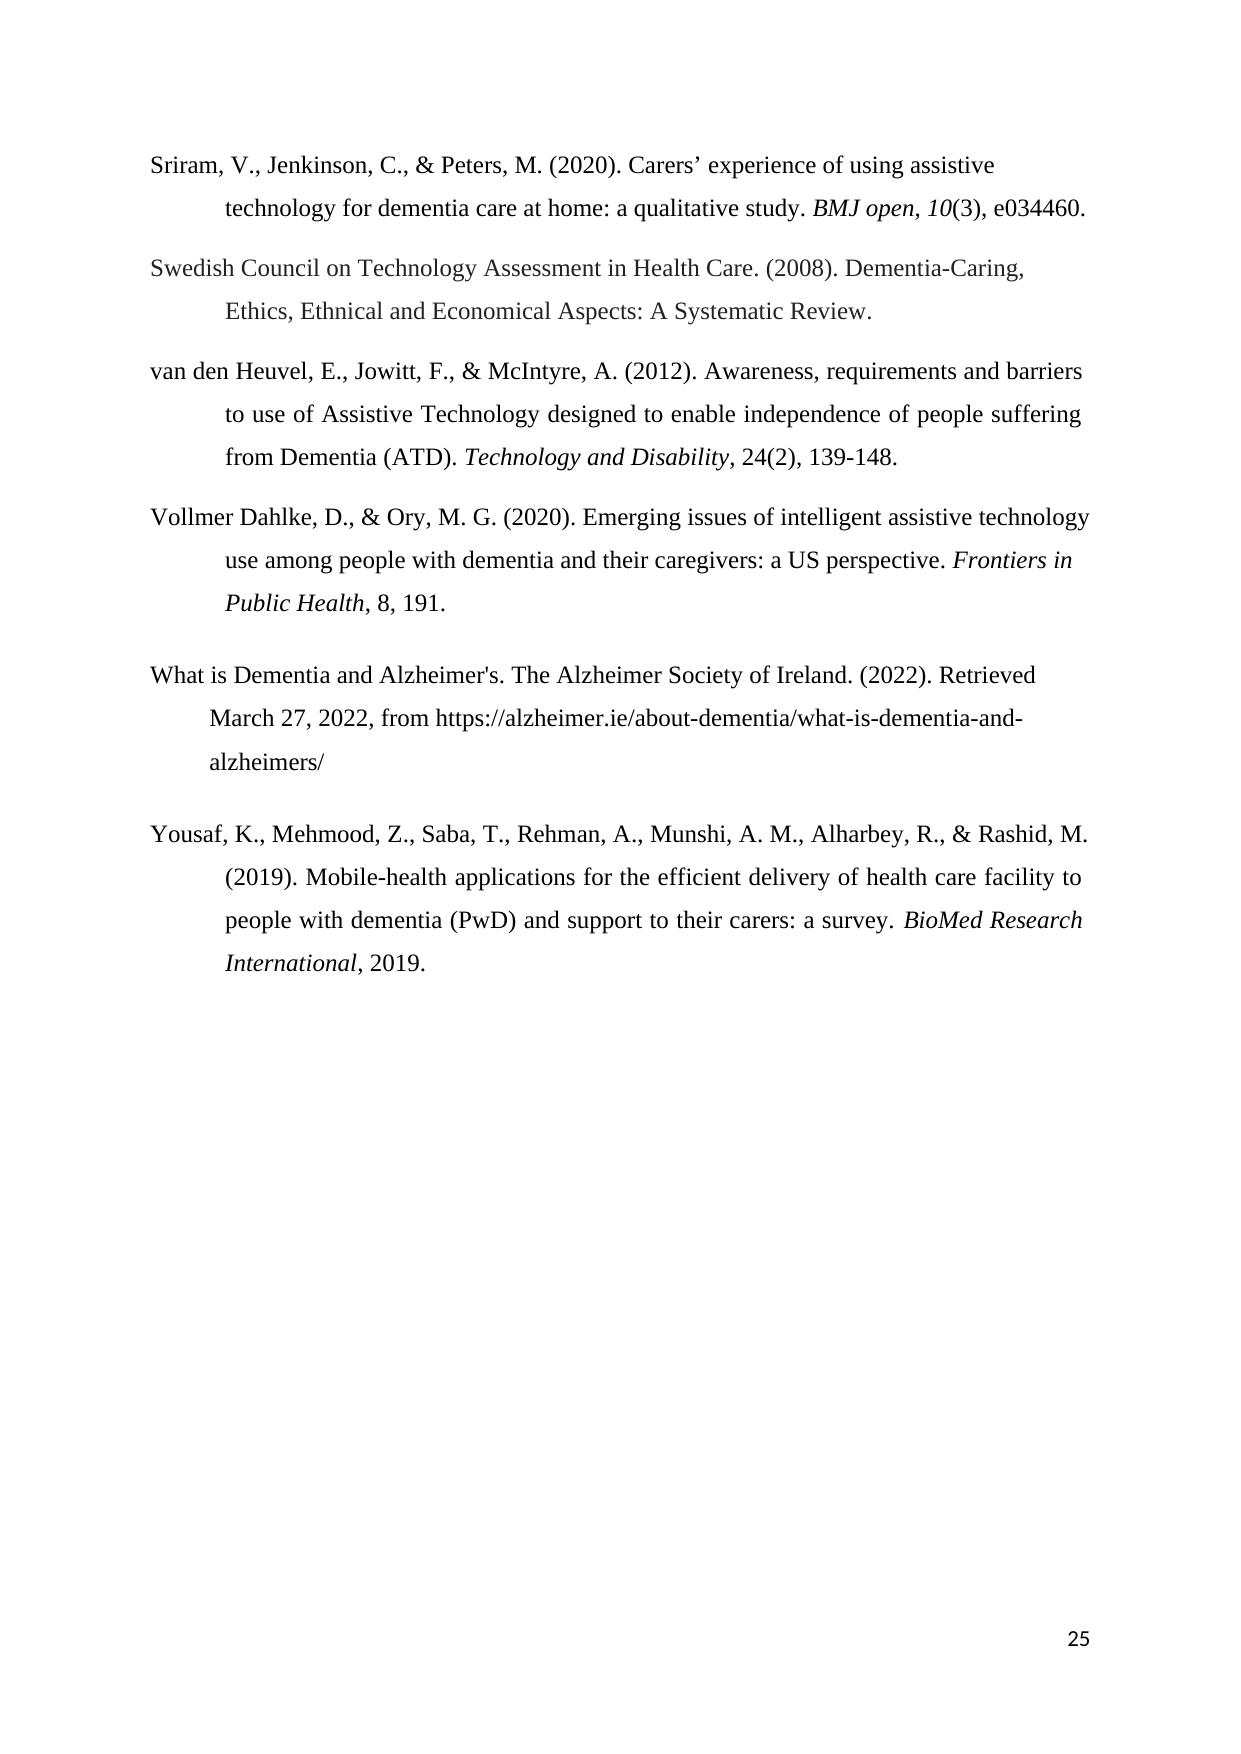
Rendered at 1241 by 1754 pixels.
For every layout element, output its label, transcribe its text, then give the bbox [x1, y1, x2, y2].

text van den Heuvel, E., Jowitt, F., & McIntyre, A. (2012). Awareness, requirements and barriers to use of Assistive Technology designed to enable independence of people suffering from Dementia (ATD). Technology and Disability, 24(2), 139-148. [150, 356, 1090, 471]
text Yousaf, K., Mehmood, Z., Saba, T., Rehman, A., Munshi, A. M., Alharbey, R., & Rashid, M. (2019). Mobile-health applications for the efficient delivery of health care facility to people with dementia (PwD) and support to their carers: a survey. BioMed Research International, 2019. [150, 819, 1090, 977]
text Vollmer Dahlke, D., & Ory, M. G. (2020). Emerging issues of intelligent assistive technology use among people with dementia and their caregivers: a US perspective. Frontiers in Public Health, 8, 191. [150, 502, 1090, 617]
text What is Dementia and Alzheimer's. The Alzheimer Society of Ireland. (2022). Retrieved March 27, 2022, from https://alzheimer.ie/about-dementia/what-is-dementia-and-alzheimers/ [150, 660, 1090, 775]
text Swedish Council on Technology Assessment in Health Care. (2008). Dementia-Caring, Ethics, Ethnical and Economical Aspects: A Systematic Review. [150, 253, 1090, 325]
text Sriram, V., Jenkinson, C., & Peters, M. (2020). Carers’ experience of using assistive technology for dementia care at home: a qualitative study. BMJ open, 10(3), e034460. [150, 150, 1090, 222]
